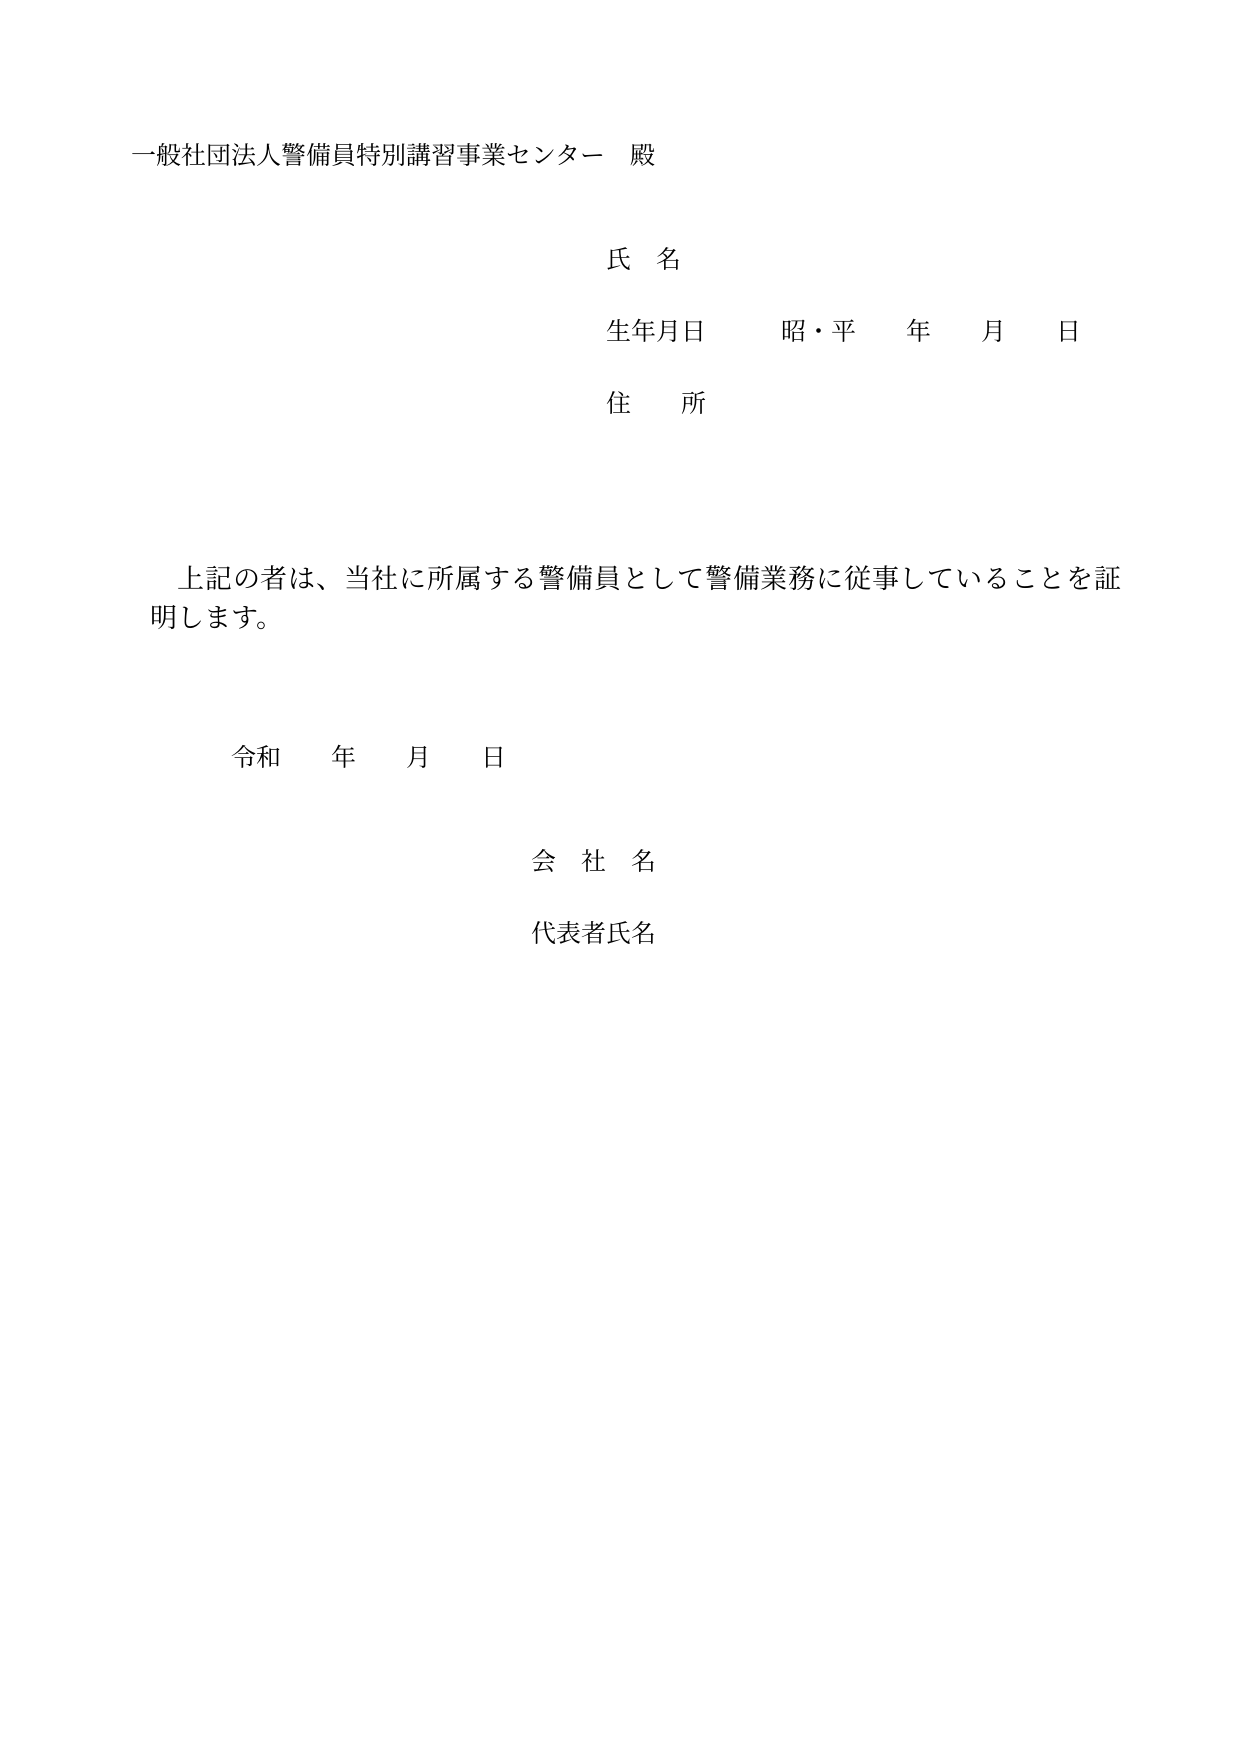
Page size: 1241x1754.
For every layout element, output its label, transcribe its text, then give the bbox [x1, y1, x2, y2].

text 令和 年 月 日 [106, 738, 1122, 774]
text 代表者氏名 [106, 914, 1122, 950]
text 住 所 [106, 384, 1122, 419]
text 生年月日 昭・平 年 月 日 [106, 312, 1122, 348]
text 一般社団法人警備員特別講習事業センター 殿 [106, 136, 1122, 172]
text 会 社 名 [106, 842, 1122, 878]
text 上記の者は、当社に所属する警備員として警備業務に従事していることを証明します。 [150, 558, 1122, 636]
text 氏名 [106, 240, 1122, 276]
